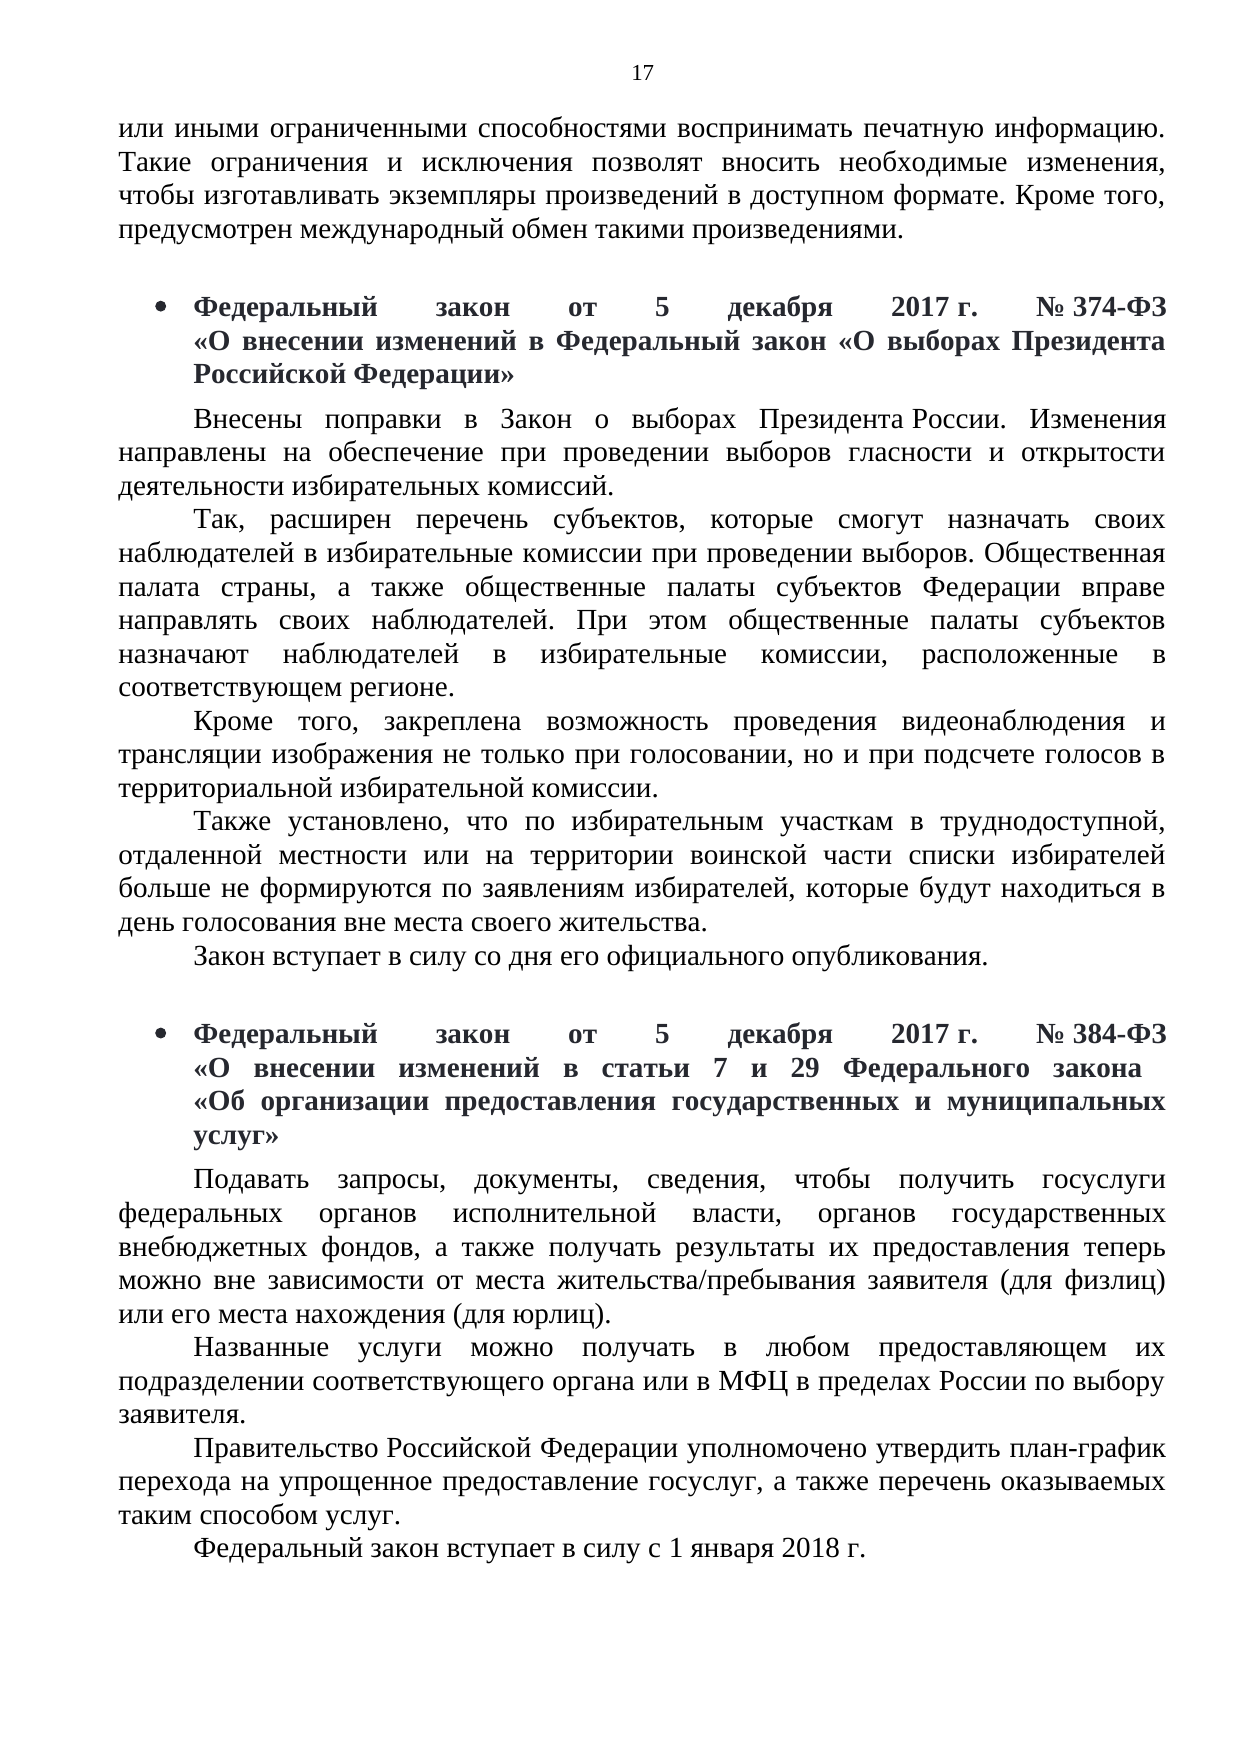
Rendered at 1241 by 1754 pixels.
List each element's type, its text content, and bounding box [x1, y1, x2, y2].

text Кроме того, закреплена возможность проведения видеонаблюдения и трансляции изображения не только при голосовании, но и при подсчете голосов в территориальной избирательной комиссии. [118, 703, 1167, 803]
text Подавать запросы, документы, сведения, чтобы получить госуслуги федеральных органов исполнительной власти, органов государственных внебюджетных фондов, а также получать результаты их предоставления теперь можно вне зависимости от места жительства/пребывания заявителя (для физлиц) или его места нахождения (для юрлиц). [118, 1162, 1167, 1329]
text Внесены поправки в Закон о выборах Президента России. Изменения направлены на обеспечение при проведении выборов гласности и открытости деятельности избирательных комиссий. [118, 401, 1167, 502]
list Федеральный закон от 5 декабря 2017 г. № 374-ФЗ «О внесении изменений в Федеральный закон «О выборах Президента Российской Федерации» [156, 289, 1167, 390]
text Также установлено, что по избирательным участкам в труднодоступной, отдаленной местности или на территории воинской части списки избирателей больше не формируются по заявлениям избирателей, которые будут находиться в день голосования вне места своего жительства. [118, 803, 1167, 938]
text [118, 110, 1167, 244]
list Федеральный закон от 5 декабря 2017 г. № 384-ФЗ «О внесении изменений в статьи 7 и 29 Федерального закона «Об организации предоставления государственных и муниципальных услуг» [156, 1016, 1167, 1150]
text Правительство Российской Федерации уполномочено утвердить план-график перехода на упрощенное предоставление госуслуг, а также перечень оказываемых таким способом услуг. [118, 1430, 1167, 1531]
text Закон вступает в силу со дня его официального опубликования. [118, 938, 1167, 971]
text Федеральный закон вступает в силу c 1 января 2018 г. [118, 1531, 1167, 1564]
text Названные услуги можно получать в любом предоставляющем их подразделении соответствующего органа или в МФЦ в пределах России по выбору заявителя. [118, 1329, 1167, 1430]
text Так, расширен перечень субъектов, которые смогут назначать своих наблюдателей в избирательные комиссии при проведении выборов. Общественная палата страны, а также общественные палаты субъектов Федерации вправе направлять своих наблюдателей. При этом общественные палаты субъектов назначают наблюдателей в избирательные комиссии, расположенные в соответствующем регионе. [118, 502, 1167, 703]
